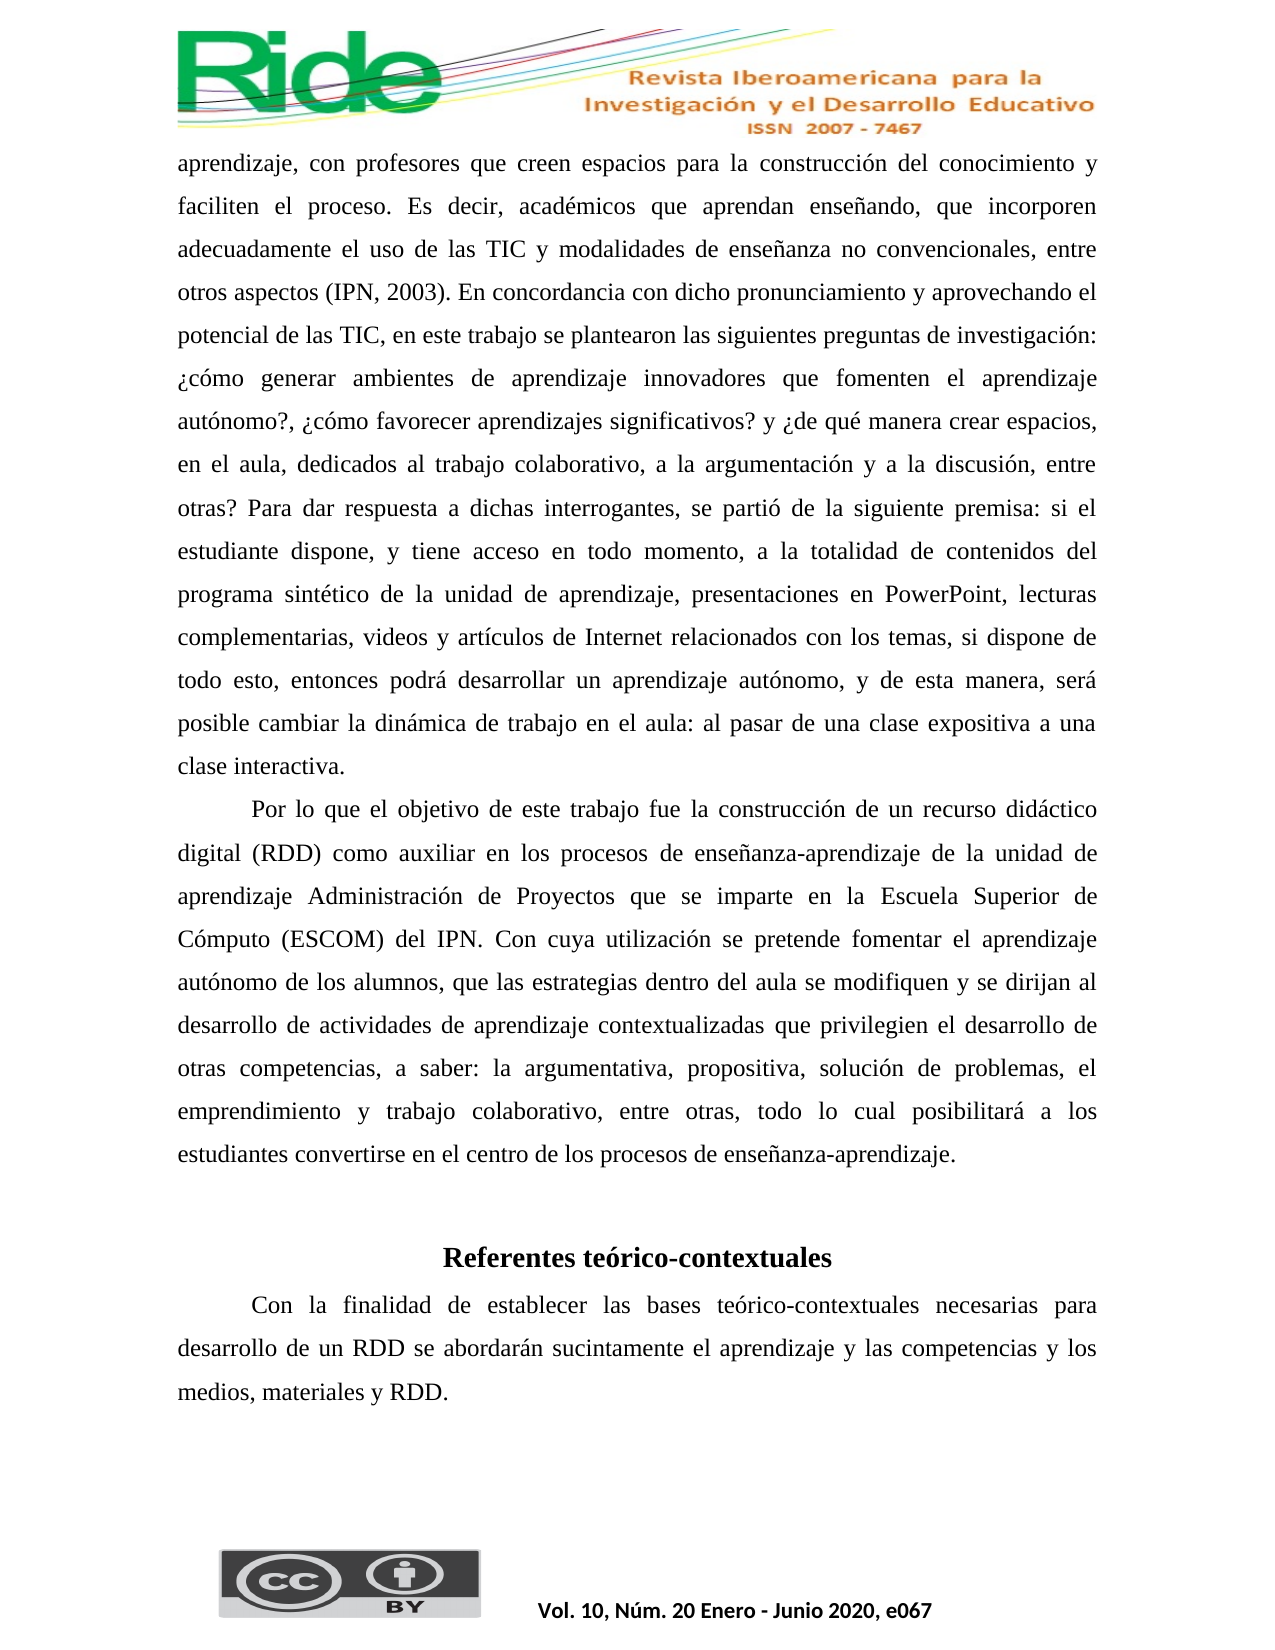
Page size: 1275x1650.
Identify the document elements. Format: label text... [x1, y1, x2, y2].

picture [177, 29, 1098, 138]
text Con la finalidad de establecer las bases teórico-contextuales necesarias para desarrollo de un RDD se abordarán sucintamente el aprendizaje y las competencias y los medios, materiales y RDD. [177, 1290, 1098, 1405]
picture [218, 1549, 482, 1618]
text Referentes teórico-contextuales [177, 1240, 1098, 1274]
text Por lo que el objetivo de este trabajo fue la construcción de un recurso didáctico digital (RDD) como auxiliar en los procesos de enseñanza-aprendizaje de la unidad de aprendizaje Administración de Proyectos que se imparte en la Escuela Superior de Cómputo (ESCOM) del IPN. Con cuya utilización se pretende fomentar el aprendizaje autónomo de los alumnos, que las estrategias dentro del aula se modifiquen y se dirijan al desarrollo de actividades de aprendizaje contextualizadas que privilegien el desarrollo de otras competencias, a saber: la argumentativa, propositiva, solución de problemas, el emprendimiento y trabajo colaborativo, entre otras, todo lo cual posibilitará a los estudiantes convertirse en el centro de los procesos de enseñanza-aprendizaje. [177, 794, 1098, 1168]
